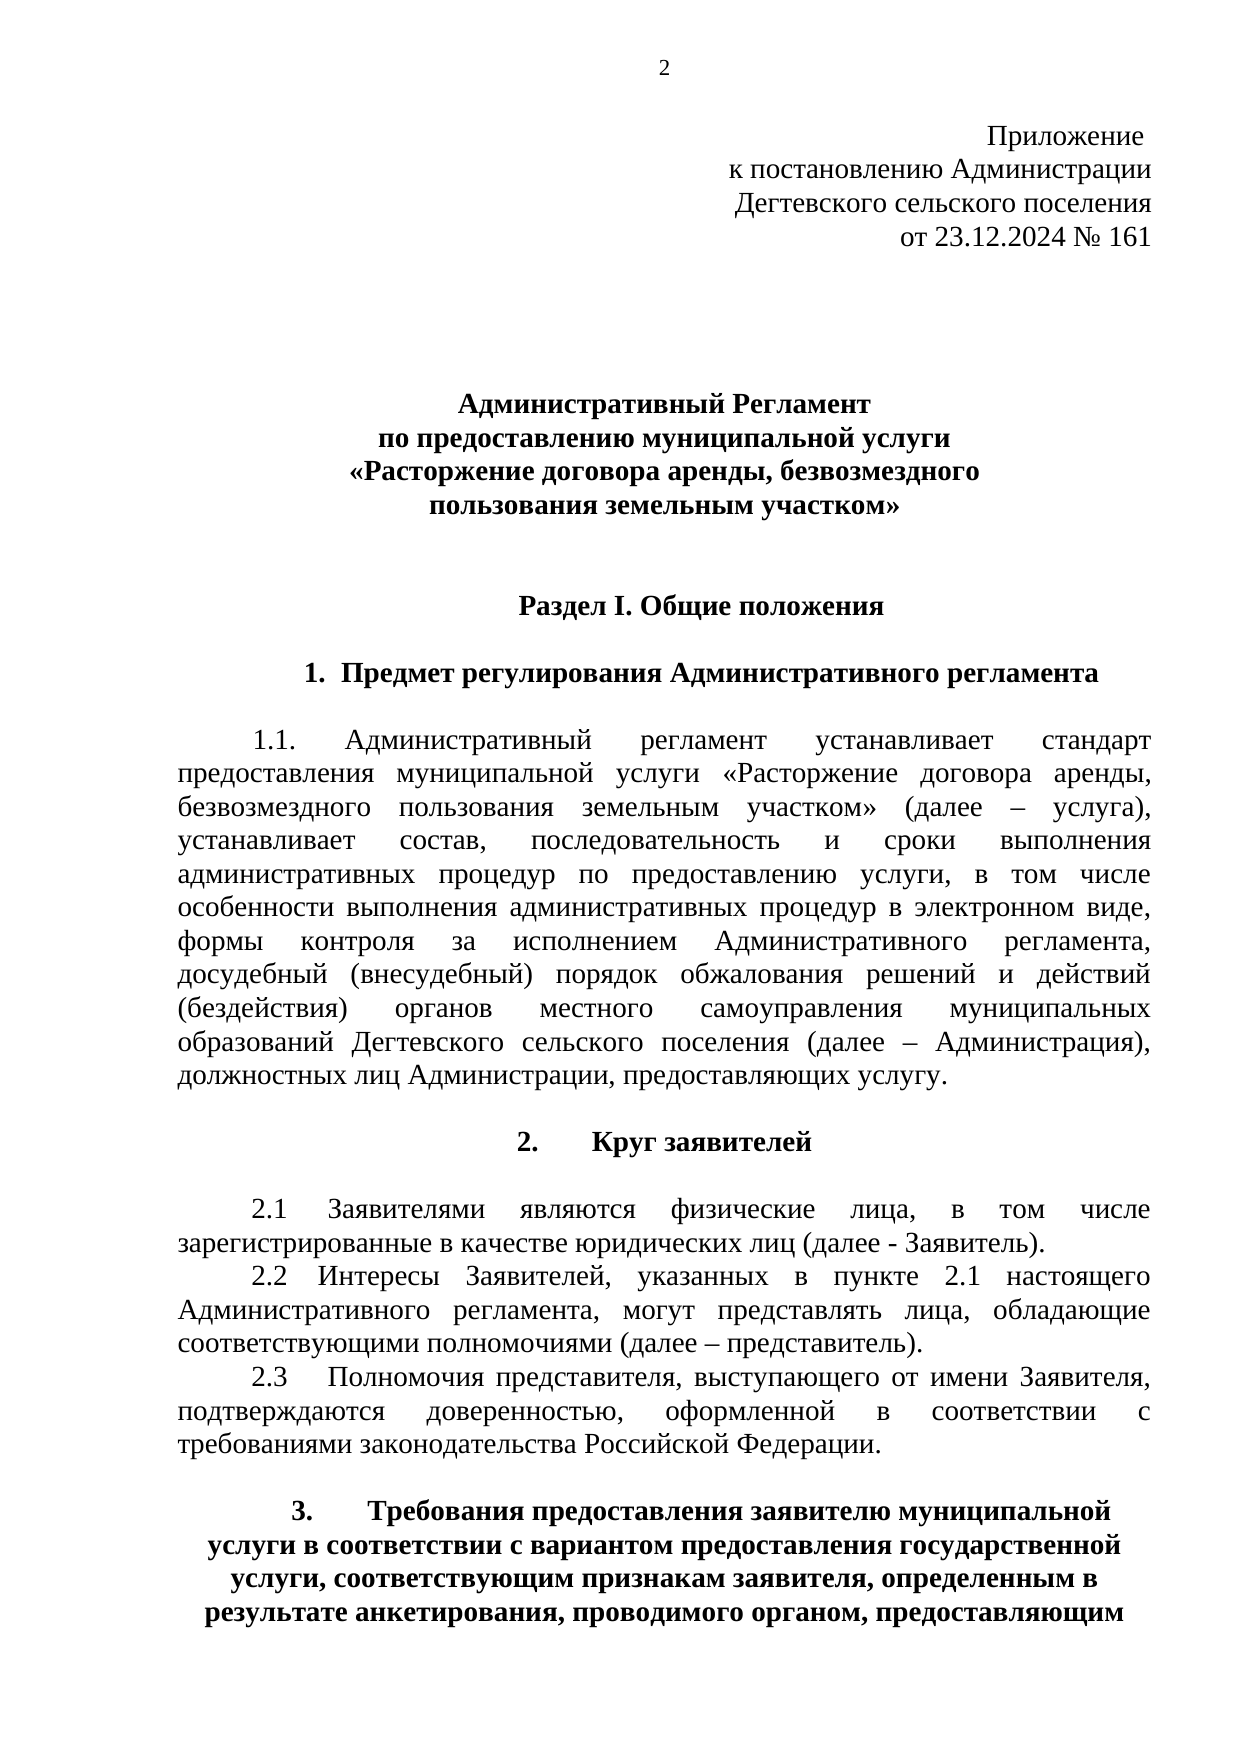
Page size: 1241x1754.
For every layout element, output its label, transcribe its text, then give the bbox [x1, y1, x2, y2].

list Круг заявителей [177, 1124, 1152, 1158]
text от 23.12.2024 № 161 [177, 219, 1152, 252]
text «Расторжение договора аренды, безвозмездного [177, 453, 1152, 487]
list Предмет регулирования Административного регламента [251, 655, 1152, 688]
text Административный Регламент [177, 386, 1152, 420]
list Полномочия представителя, выступающего от имени Заявителя, подтверждаются доверенностью, оформленной в соответствии с требованиями законодательства Российской Федерации. [177, 1359, 1151, 1460]
text Дегтевского сельского поселения [177, 185, 1152, 219]
subtitle Раздел I. Общие положения [251, 588, 1152, 621]
text по предоставлению муниципальной услуги [177, 420, 1152, 453]
text пользования земельным участком» [177, 487, 1152, 521]
text Приложение [177, 118, 1152, 152]
text 1.1. Административный регламент устанавливает стандарт предоставления муниципальной услуги «Расторжение договора аренды, безвозмездного пользования земельным участком» (далее – услуга), устанавливает состав, последовательность и сроки выполнения административных процедур по предоставлению услуги, в том числе особенности выполнения административных процедур в электронном виде, формы контроля за исполнением Административного регламента, досудебный (внесудебный) порядок обжалования решений и действий (бездействия) органов местного самоуправления муниципальных образований Дегтевского сельского поселения (далее – Администрация), должностных лиц Администрации, предоставляющих услугу. [177, 722, 1152, 1091]
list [177, 1493, 1152, 1627]
list Интересы Заявителей, указанных в пункте 2.1 настоящего Административного регламента, могут представлять лица, обладающие соответствующими полномочиями (далее – представитель). [177, 1258, 1151, 1359]
text к постановлению Администрации [177, 152, 1152, 185]
list Заявителями являются физические лица, в том числе зарегистрированные в качестве юридических лиц (далее - Заявитель). [177, 1191, 1152, 1258]
